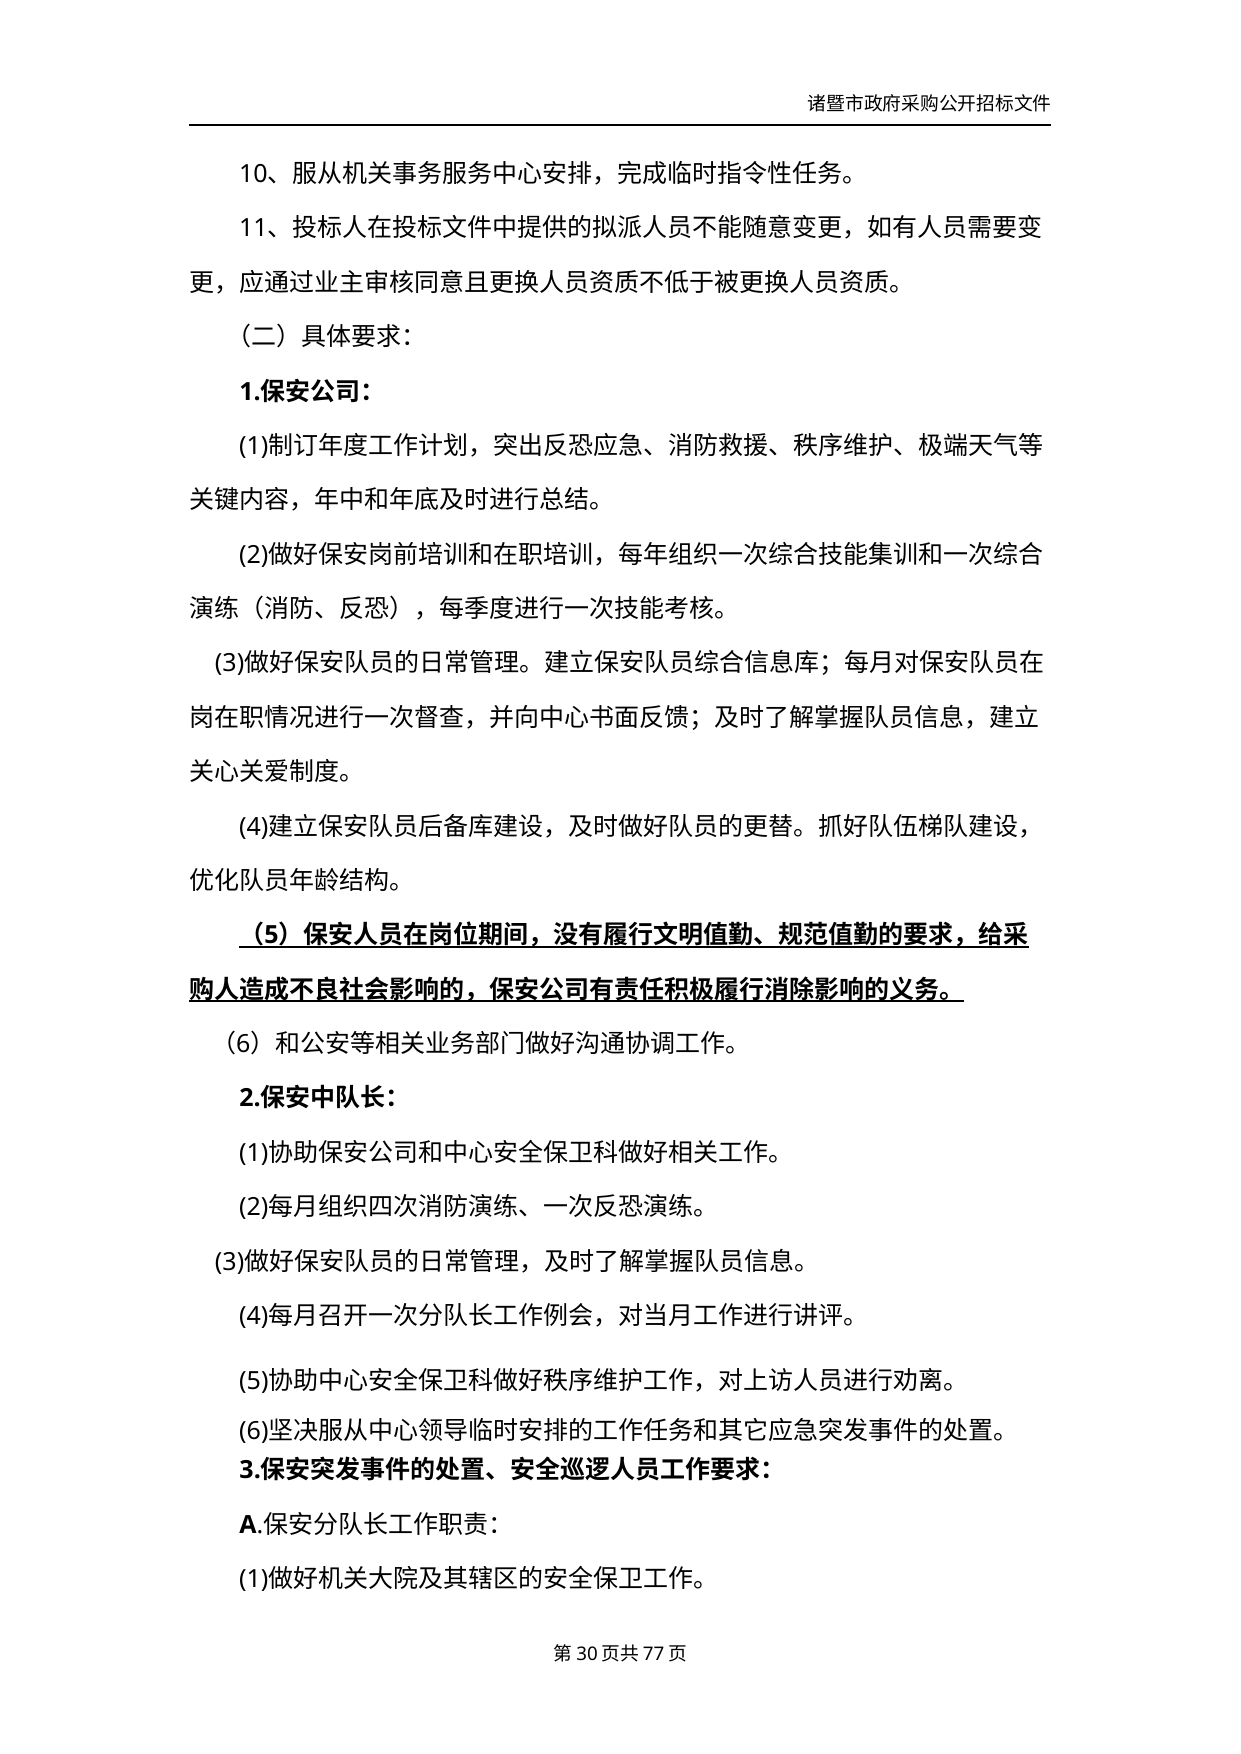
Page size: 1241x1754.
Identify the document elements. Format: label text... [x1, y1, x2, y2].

text (3)做好保安队员的日常管理，及时了解掌握队员信息。 [189, 1241, 1051, 1277]
text （6）和公安等相关业务部门做好沟通协调工作。 [189, 1023, 1051, 1060]
text (3)做好保安队员的日常管理。建立保安队员综合信息库；每月对保安队员在岗在职情况进行一次督查，并向中心书面反馈；及时了解掌握队员信息，建立关心关爱制度。 [189, 643, 1051, 788]
text (1)做好机关大院及其辖区的安全保卫工作。 [189, 1558, 1051, 1595]
text (4)建立保安队员后备库建设，及时做好队员的更替。抓好队伍梯队建设，优化队员年龄结构。 [189, 806, 1051, 897]
text 2.保安中队长： [189, 1078, 1051, 1114]
text (2)每月组织四次消防演练、一次反恐演练。 [189, 1187, 1051, 1223]
text （5）保安人员在岗位期间，没有履行文明值勤、规范值勤的要求，给采购人造成不良社会影响的，保安公司有责任积极履行消除影响的义务。 [189, 915, 1051, 1005]
text (1)协助保安公司和中心安全保卫科做好相关工作。 [189, 1132, 1051, 1168]
text (6)坚决服从中心领导临时安排的工作任务和其它应急突发事件的处置。 [189, 1400, 1051, 1450]
text (1)制订年度工作计划，突出反恐应急、消防救援、秩序维护、极端天气等关键内容，年中和年底及时进行总结。 [189, 425, 1051, 516]
text (4)每月召开一次分队长工作例会，对当月工作进行讲评。 [189, 1295, 1051, 1332]
text 11、投标人在投标文件中提供的拟派人员不能随意变更，如有人员需要变更，应通过业主审核同意且更换人员资质不低于被更换人员资质。 [189, 208, 1051, 298]
text 10、服从机关事务服务中心安排，完成临时指令性任务。 [189, 153, 1051, 190]
text 1.保安公司： [189, 371, 1051, 407]
text (2)做好保安岗前培训和在职培训，每年组织一次综合技能集训和一次综合演练（消防、反恐），每季度进行一次技能考核。 [189, 534, 1051, 625]
text 3.保安突发事件的处置、安全巡逻人员工作要求： [189, 1450, 1051, 1486]
text A.保安分队长工作职责： [189, 1504, 1051, 1540]
text （二）具体要求： [189, 317, 1051, 353]
text (5)协助中心安全保卫科做好秩序维护工作，对上访人员进行劝离。 [189, 1350, 1051, 1400]
